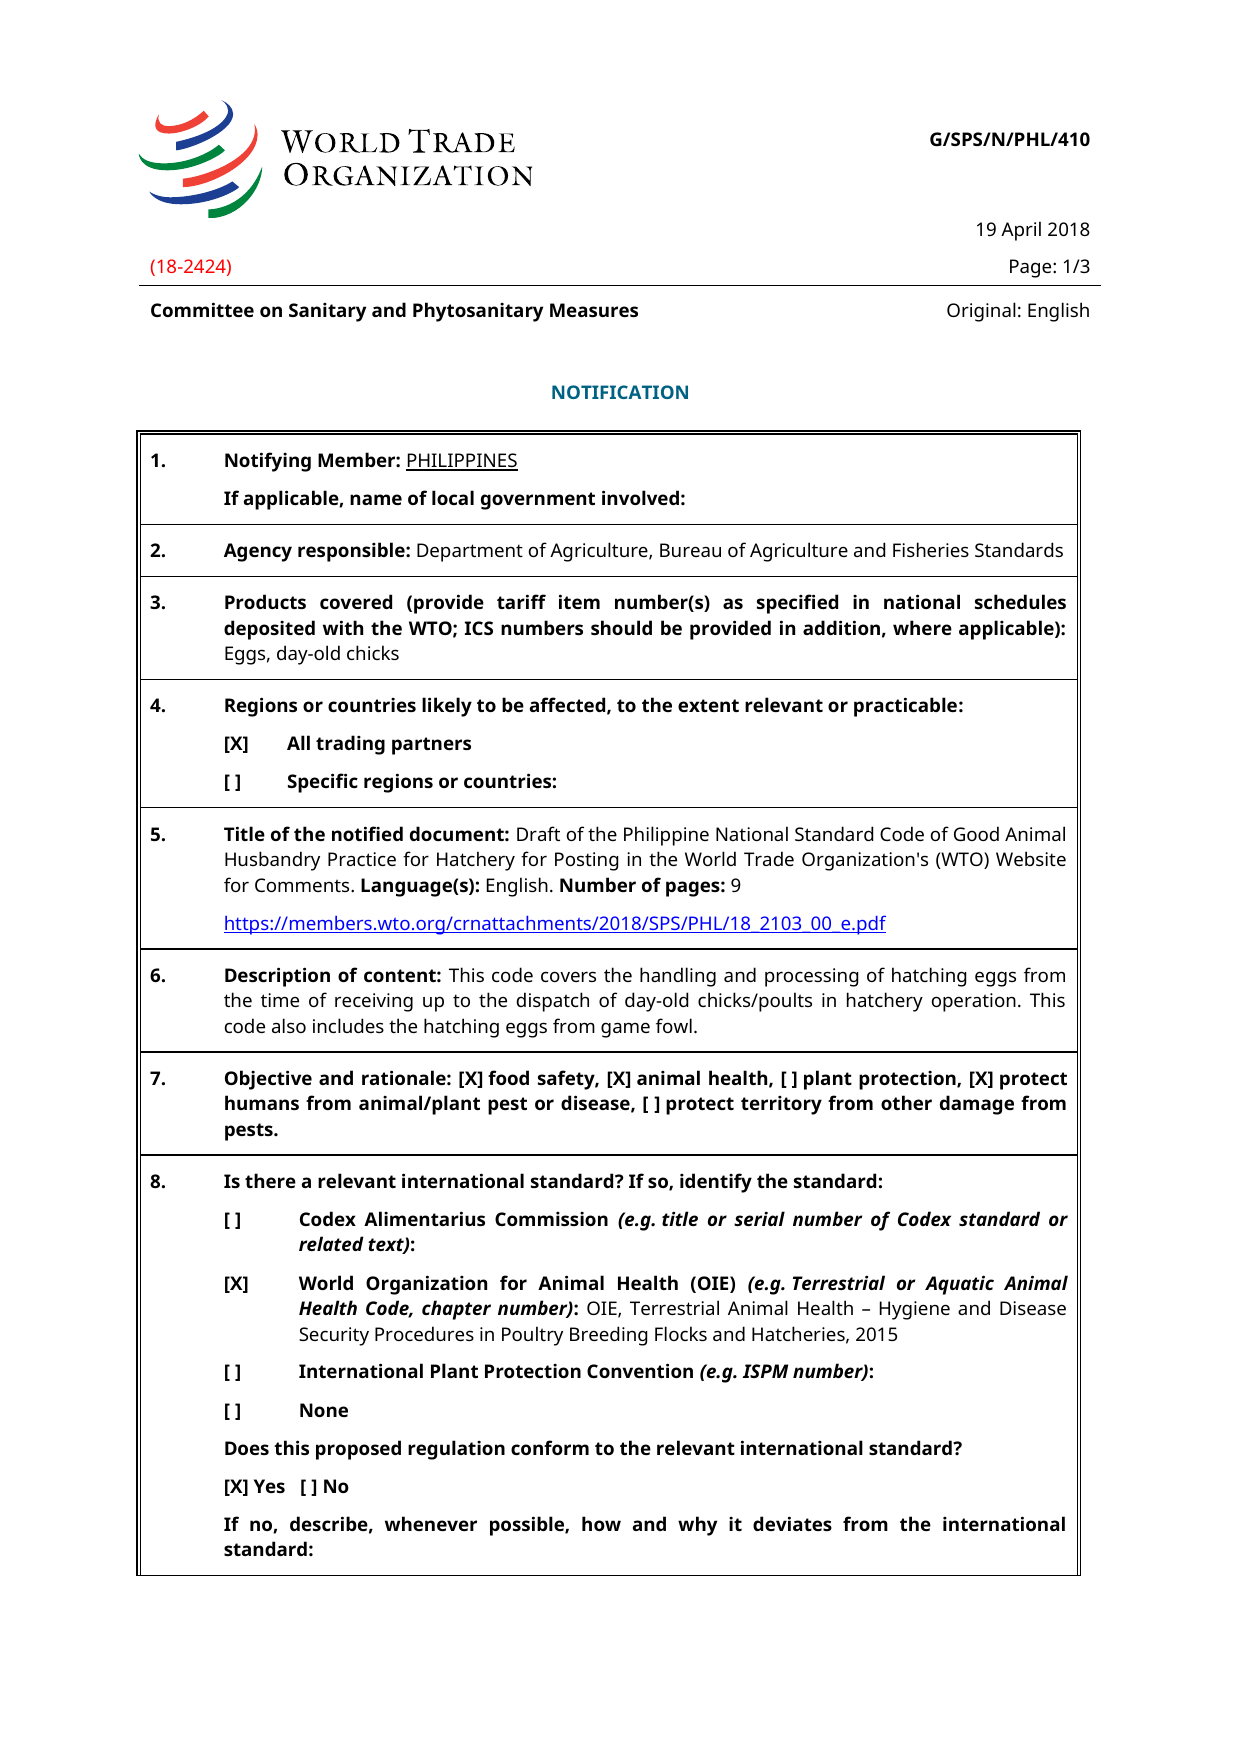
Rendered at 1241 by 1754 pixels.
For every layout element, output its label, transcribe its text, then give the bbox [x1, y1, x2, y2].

table_cell Objective and rationale: [X] food safety, [X] animal health, [ ] plant protection, [X] protect humans from animal/plant pest or disease, [ ] protect territory from other damage from pests. [212, 1053, 1077, 1154]
table_cell Description of content: This code covers the handling and processing of hatching eggs from the time of receiving up to the dispatch of day-old chicks/poults in hatchery operation. This code also includes the hatching eggs from game fowl. [212, 950, 1077, 1051]
table_cell Is there a relevant international standard? If so, identify the standard: [ ] Codex Alimentarius Commission (e.g. title or serial number of Codex standard or related text): [X] World Organization for Animal Health (OIE) (e.g. Terrestrial or Aquatic Animal Health Code, chapter number): OIE, Terrestrial Animal Health – Hygiene and Disease Security Procedures in Poultry Breeding Flocks and Hatcheries, 2015 [ ] International Plant Protection Convention (e.g. ISPM number): [ ] None Does this proposed regulation conform to the relevant international standard? [X] Yes [ ] No If no, describe, whenever possible, how and why it deviates from the international standard: [212, 1156, 1077, 1574]
title NOTIFICATION [150, 380, 1090, 405]
table_cell 2. [141, 525, 212, 576]
table_cell 3. [141, 577, 212, 679]
table_header 1. [141, 435, 212, 523]
table_header Notifying Member: Philippines If applicable, name of local government involved: [212, 435, 1077, 523]
table_cell 6. [141, 950, 212, 1051]
table_cell 7. [141, 1053, 212, 1154]
table_cell 8. [141, 1156, 212, 1574]
table_cell 5. [141, 808, 212, 948]
table_cell Title of the notified document: Draft of the Philippine National Standard Code of Good Animal Husbandry Practice for Hatchery for Posting in the World Trade Organization's (WTO) Website for Comments. Language(s): English. Number of pages: 9 https://members.wto.org/crnattachments/2018/SPS/PHL/18_2103_00_e.pdf [212, 808, 1077, 948]
table_cell 4. [141, 680, 212, 807]
table_cell Agency responsible: Department of Agriculture, Bureau of Agriculture and Fisheries Standards [212, 525, 1077, 576]
table_cell Products covered (provide tariff item number(s) as specified in national schedules deposited with the WTO; ICS numbers should be provided in addition, where applicable): Eggs, day-old chicks [212, 577, 1077, 679]
table_cell Regions or countries likely to be affected, to the extent relevant or practicable: [X] All trading partners [ ] Specific regions or countries: [212, 680, 1077, 807]
